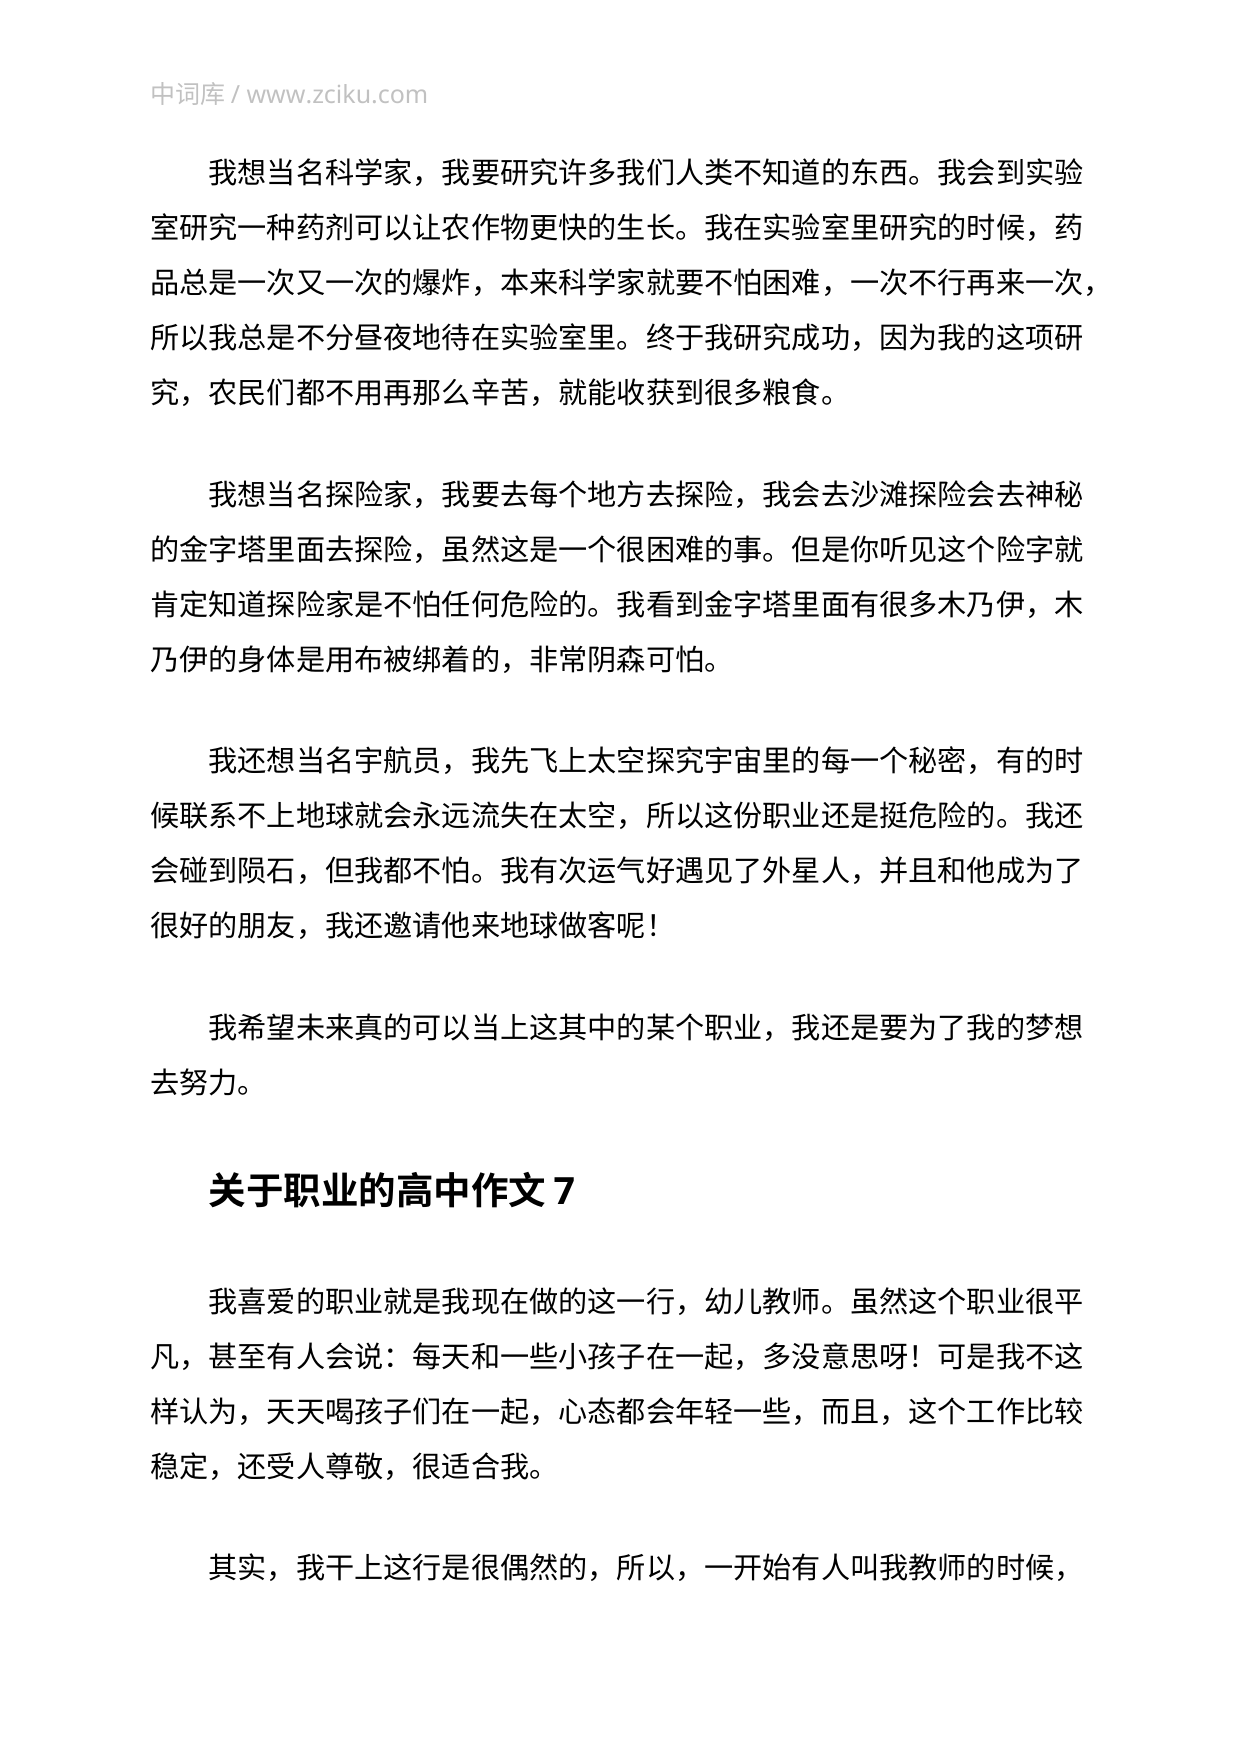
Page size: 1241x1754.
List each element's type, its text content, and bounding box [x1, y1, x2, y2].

text 我希望未来真的可以当上这其中的某个职业，我还是要为了我的梦想去努力。 [150, 1004, 1090, 1101]
text 我喜爱的职业就是我现在做的这一行，幼儿教师。虽然这个职业很平凡，甚至有人会说：每天和一些小孩子在一起，多没意思呀！可是我不这样认为，天天喝孩子们在一起，心态都会年轻一些，而且，这个工作比较稳定，还受人尊敬，很适合我。 [150, 1278, 1090, 1486]
text 关于职业的高中作文7 [150, 1161, 1090, 1215]
text 我想当名科学家，我要研究许多我们人类不知道的东西。我会到实验室研究一种药剂可以让农作物更快的生长。我在实验室里研究的时候，药品总是一次又一次的爆炸，本来科学家就要不怕困难，一次不行再来一次，所以我总是不分昼夜地待在实验室里。终于我研究成功，因为我的这项研究，农民们都不用再那么辛苦，就能收获到很多粮食。 [150, 150, 1090, 412]
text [150, 1545, 1090, 1587]
text 我还想当名宇航员，我先飞上太空探究宇宙里的每一个秘密，有的时候联系不上地球就会永远流失在太空，所以这份职业还是挺危险的。我还会碰到陨石，但我都不怕。我有次运气好遇见了外星人，并且和他成为了很好的朋友，我还邀请他来地球做客呢！ [150, 738, 1090, 945]
text 我想当名探险家，我要去每个地方去探险，我会去沙滩探险会去神秘的金字塔里面去探险，虽然这是一个很困难的事。但是你听见这个险字就肯定知道探险家是不怕任何危险的。我看到金字塔里面有很多木乃伊，木乃伊的身体是用布被绑着的，非常阴森可怕。 [150, 471, 1090, 678]
